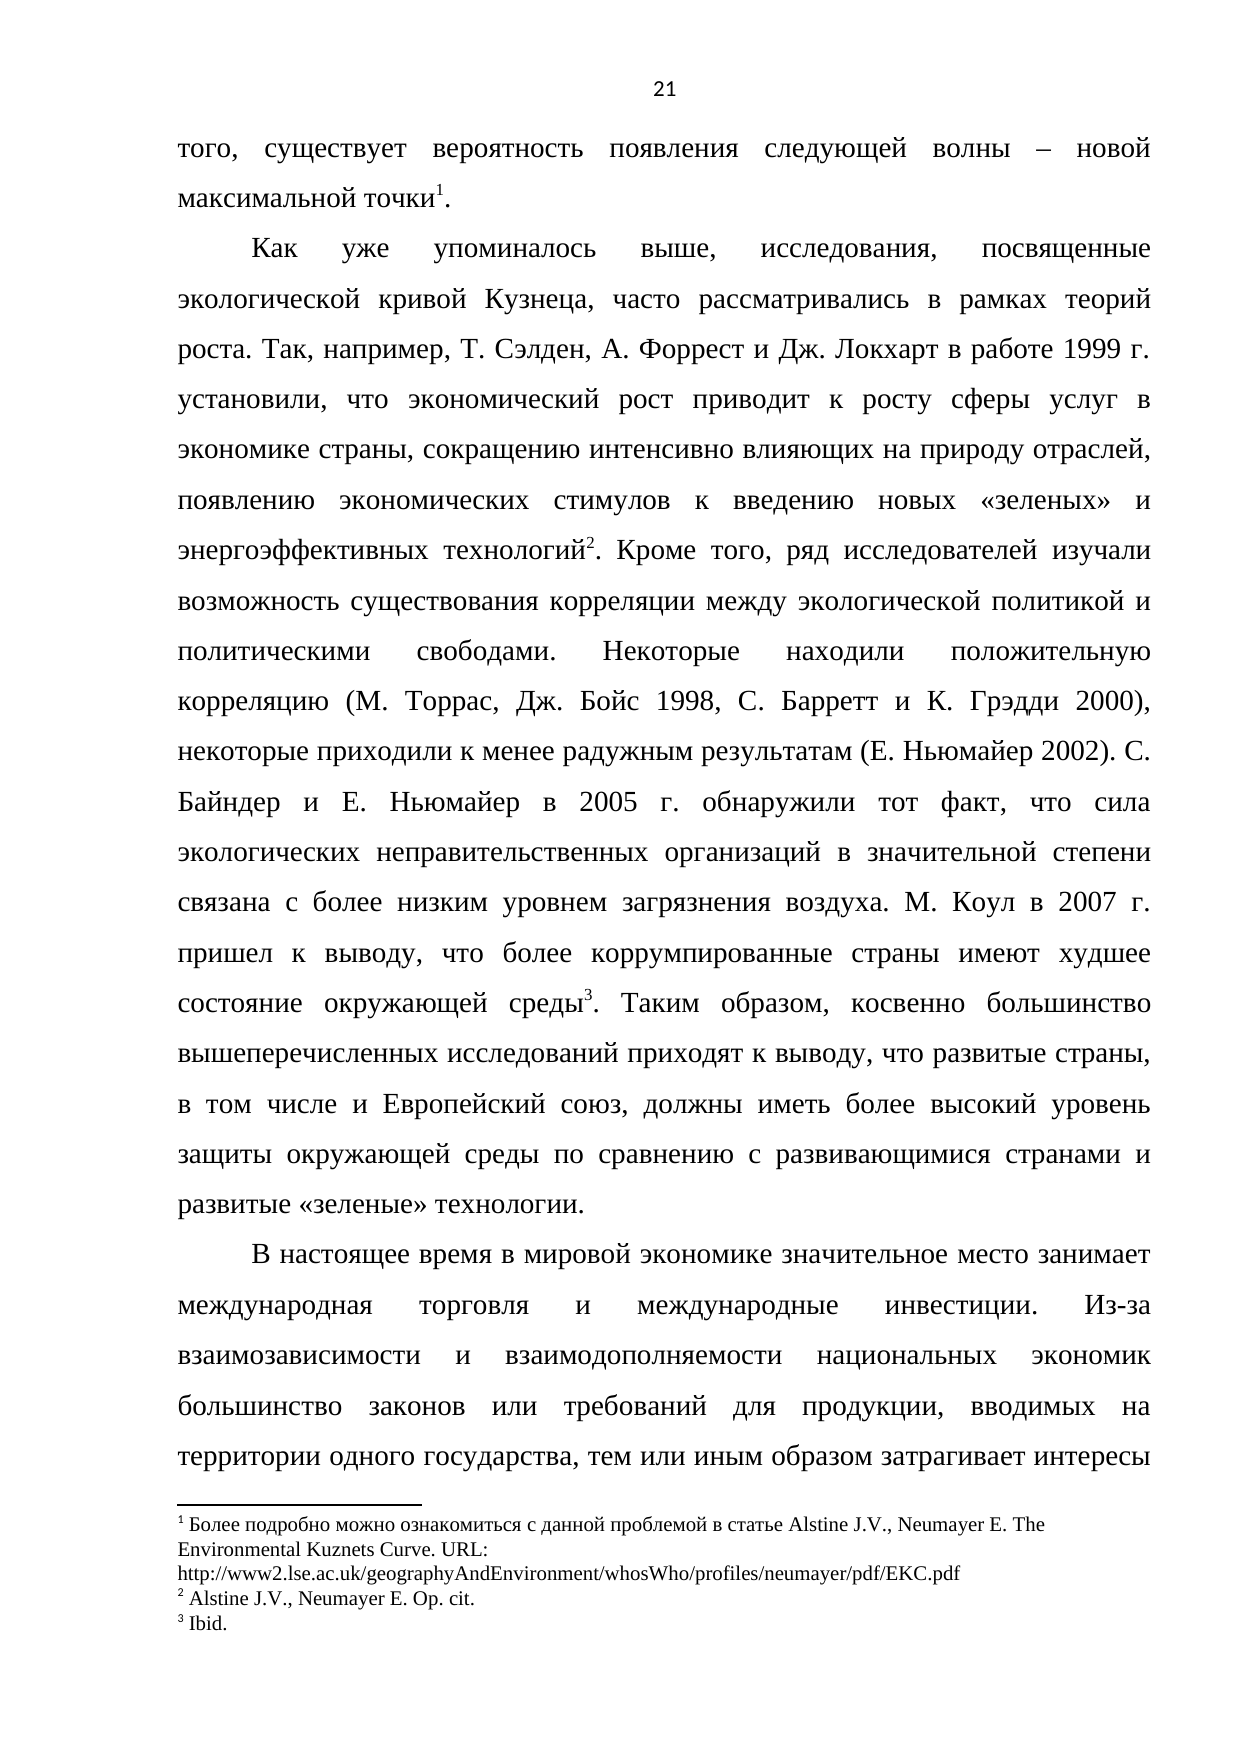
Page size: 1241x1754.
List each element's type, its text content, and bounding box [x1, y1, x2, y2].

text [177, 1237, 1152, 1471]
text Как уже упоминалось выше, исследования, посвященные экологической кривой Кузнеца, часто рассматривались в рамках теорий роста. Так, например, Т. Сэлден, А. Форрест и Дж. Локхарт в работе 1999 г. установили, что экономический рост приводит к росту сферы услуг в экономике страны, сокращению интенсивно влияющих на природу отраслей, появлению экономических стимулов к введению новых «зеленых» и энергоэффективных технологий. Кроме того, ряд исследователей изучали возможность существования корреляции между экологической политикой и политическими свободами. Некоторые находили положительную корреляцию (М. Торрас, Дж. Бойс 1998, С. Барретт и К. Грэдди 2000), некоторые приходили к менее радужным результатам (Е. Ньюмайер 2002). С. Байндер и Е. Ньюмайер в 2005 г. обнаружили тот факт, что сила экологических неправительственных организаций в значительной степени связана с более низким уровнем загрязнения воздуха. М. Коул в 2007 г. пришел к выводу, что более коррумпированные страны имеют худшее состояние окружающей среды. Таким образом, косвенно большинство вышеперечисленных исследований приходят к выводу, что развитые страны, в том числе и Европейский союз, должны иметь более высокий уровень защиты окружающей среды по сравнению с развивающимися странами и развитые «зеленые» технологии. [177, 230, 1152, 1220]
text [177, 130, 1152, 214]
